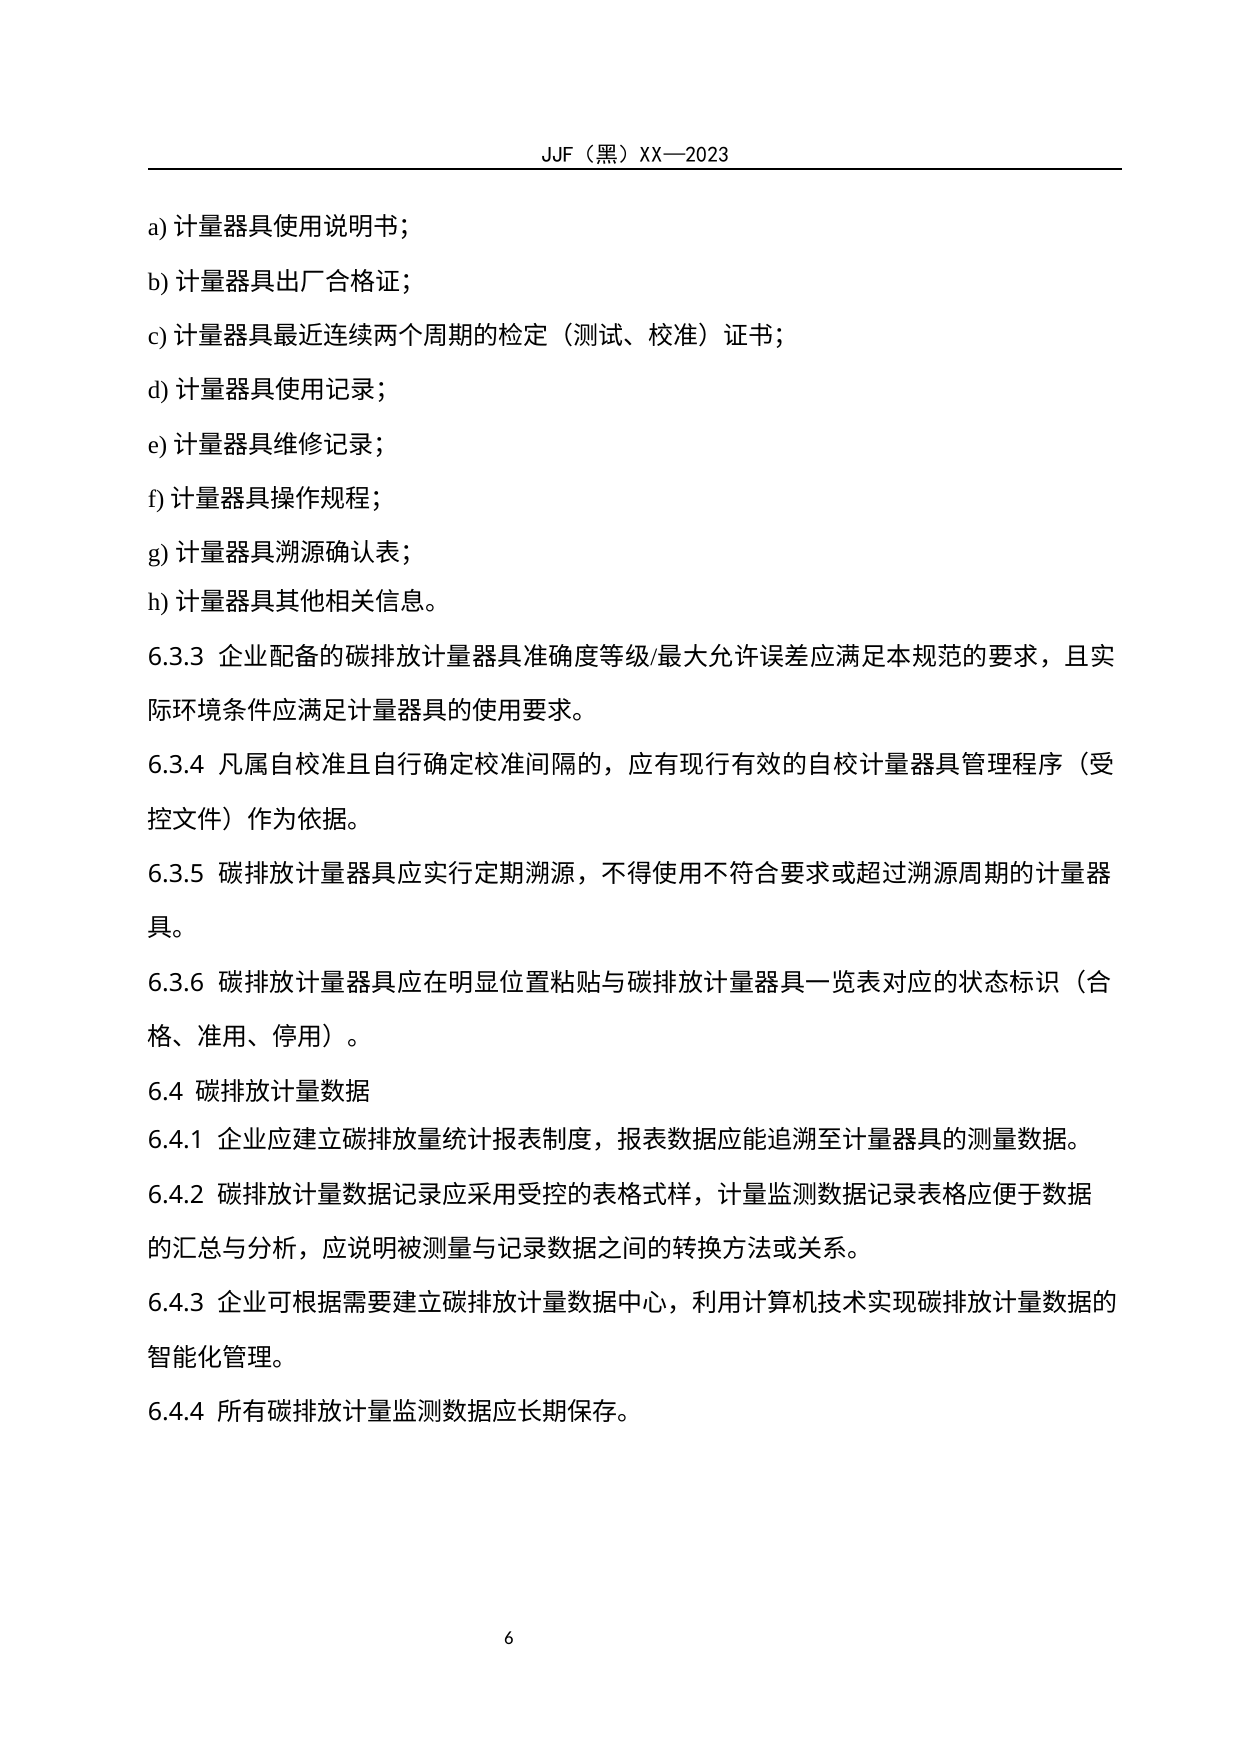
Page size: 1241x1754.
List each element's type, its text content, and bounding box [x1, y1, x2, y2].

text 6.4.4 所有碳排放计量监测数据应长期保存。 [148, 1392, 1122, 1428]
text 6.3.5 碳排放计量器具应实行定期溯源，不得使用不符合要求或超过溯源周期的计量器具。 [148, 853, 1115, 944]
text 的汇总与分析，应说明被测量与记录数据之间的转换方法或关系。 [148, 1228, 1115, 1265]
text 6.3.4 凡属自校准且自行确定校准间隔的，应有现行有效的自校计量器具管理程序（受控文件）作为依据。 [148, 745, 1115, 835]
text e) 计量器具维修记录； [148, 424, 1115, 460]
text g) 计量器具溯源确认表； [148, 533, 1122, 569]
text 6.4.3 企业可根据需要建立碳排放计量数据中心，利用计算机技术实现碳排放计量数据的智能化管理。 [148, 1283, 1122, 1373]
text d) 计量器具使用记录； [148, 370, 1115, 406]
text 6.3.3 企业配备的碳排放计量器具准确度等级/最大允许误差应满足本规范的要求，且实际环境条件应满足计量器具的使用要求。 [148, 636, 1115, 727]
text 6.4.1 企业应建立碳排放量统计报表制度，报表数据应能追溯至计量器具的测量数据。 [148, 1120, 1115, 1156]
text c) 计量器具最近连续两个周期的检定（测试、校准）证书； [148, 315, 1115, 352]
text 6.4.2 碳排放计量数据记录应采用受控的表格式样，计量监测数据记录表格应便于数据 [148, 1174, 1115, 1210]
text f) 计量器具操作规程； [148, 478, 1115, 515]
text 6.3.6 碳排放计量器具应在明显位置粘贴与碳排放计量器具一览表对应的状态标识（合格、准用、停用）。 [148, 962, 1115, 1053]
text 6.4 碳排放计量数据 [148, 1071, 1122, 1107]
text h) 计量器具其他相关信息。 [148, 582, 1115, 618]
text b) 计量器具出厂合格证； [148, 261, 1115, 297]
text a) 计量器具使用说明书； [148, 207, 1115, 243]
